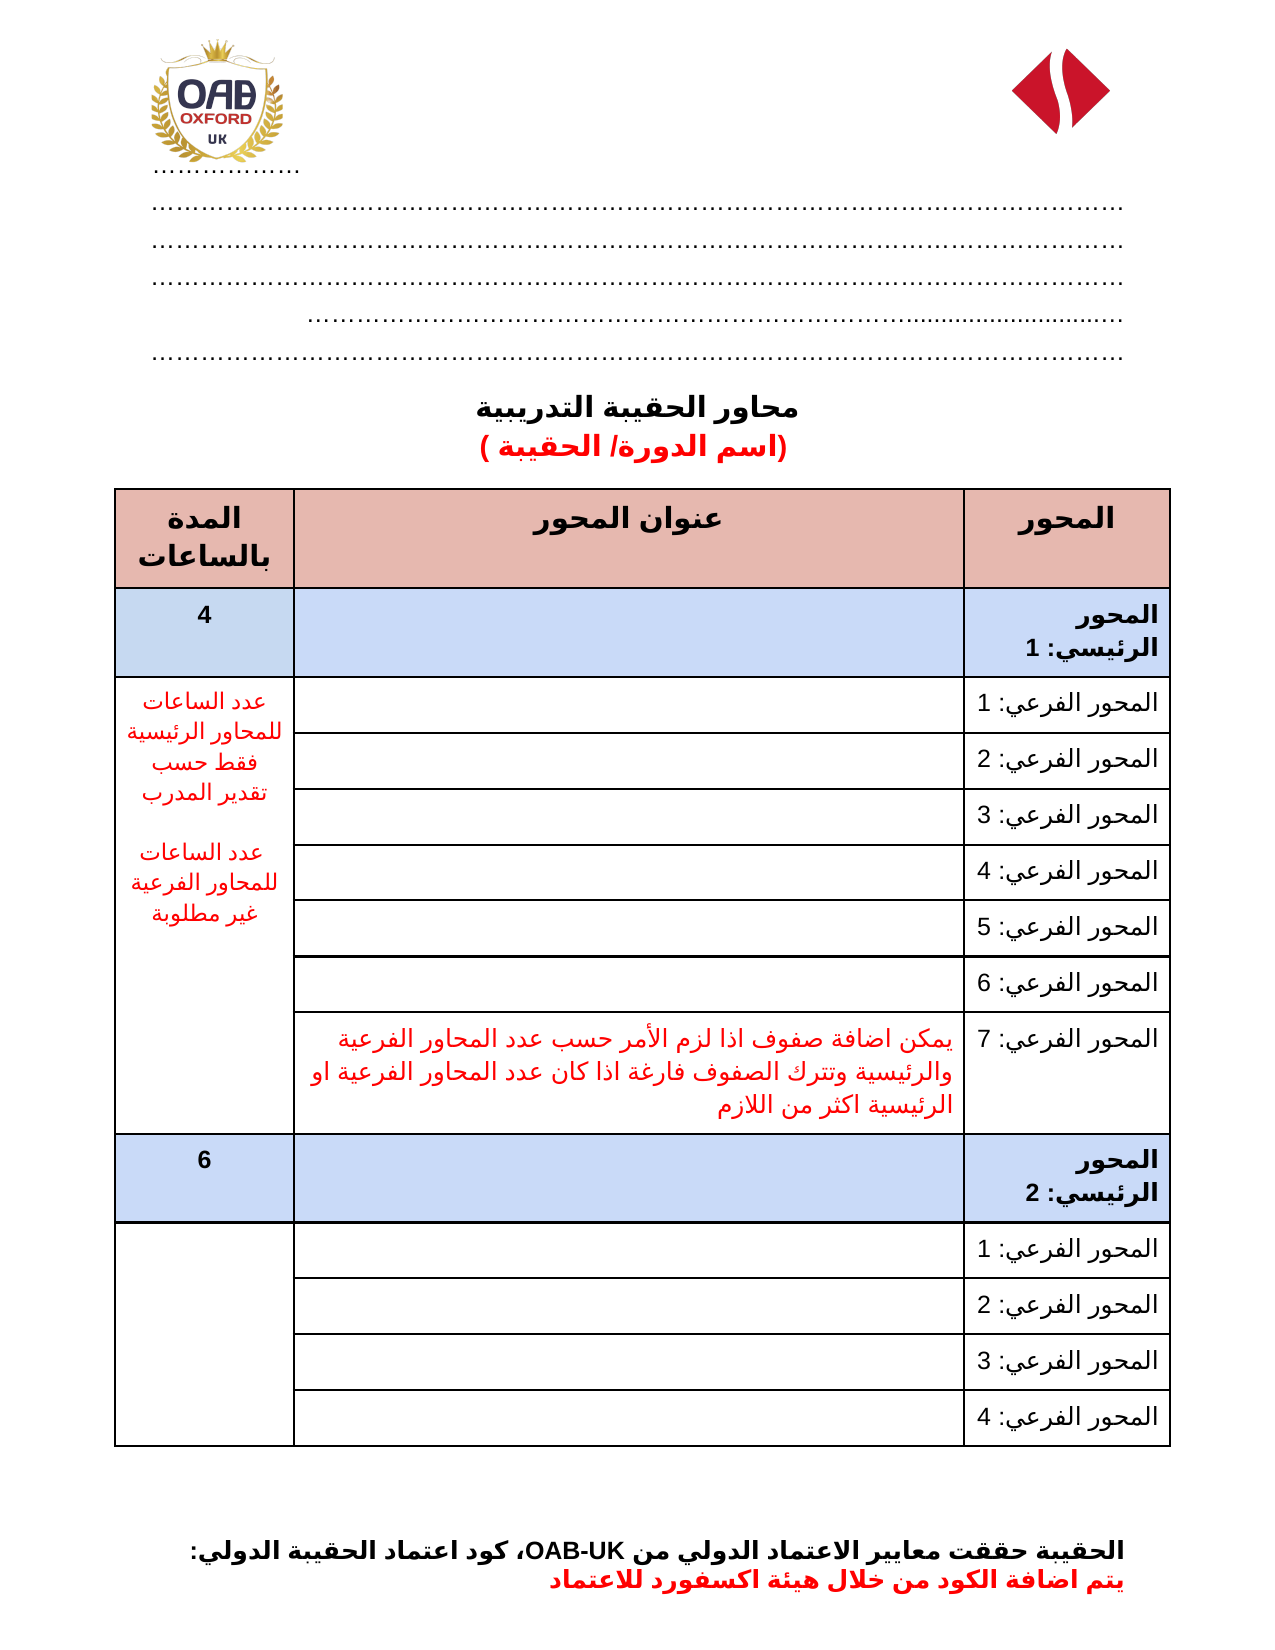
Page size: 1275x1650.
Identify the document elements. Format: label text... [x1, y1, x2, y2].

picture [1006, 45, 1117, 140]
table_cell عدد الساعات للمحاور الرئيسية فقط حسب تقدير المدرب عدد الساعات للمحاور الفرعية غير مطلوبة [116, 678, 293, 1133]
table_cell [295, 790, 963, 843]
table_cell [295, 1335, 963, 1389]
table_cell المحور الفرعي: 3 [965, 790, 1169, 843]
table_cell المحور الرئيسي: 1 [965, 589, 1169, 676]
text ……………………………………………………………………………………………………… [150, 336, 1125, 365]
table_header المدة بالساعات [116, 490, 293, 587]
table_header المحور [965, 490, 1169, 587]
table_cell المحور الفرعي: 7 [965, 1013, 1169, 1133]
table_cell [116, 1224, 293, 1445]
table_cell المحور الفرعي: 4 [965, 1391, 1169, 1445]
table_cell المحور الفرعي: 2 [965, 734, 1169, 787]
table_cell [295, 589, 963, 676]
table_cell [295, 958, 963, 1011]
table_cell [295, 1391, 963, 1445]
table_header عنوان المحور [295, 490, 963, 587]
picture [151, 39, 283, 150]
table_cell المحور الفرعي: 5 [965, 901, 1169, 955]
table_cell 6 [116, 1135, 293, 1221]
table_cell المحور الفرعي: 2 [965, 1279, 1169, 1333]
table_cell [295, 846, 963, 899]
table_cell المحور الفرعي: 1 [965, 1224, 1169, 1277]
table_cell [295, 1224, 963, 1277]
table_cell [295, 678, 963, 732]
table_cell [295, 1135, 963, 1221]
table_cell يمكن اضافة صفوف اذا لزم الأمر حسب عدد المحاور الفرعية والرئيسية وتترك الصفوف فارغة اذا كان عدد المحاور الفرعية او الرئيسية اكثر من اللازم [295, 1013, 963, 1133]
table_cell المحور الرئيسي: 2 [965, 1135, 1169, 1221]
table_cell المحور الفرعي: 4 [965, 846, 1169, 899]
table_cell المحور الفرعي: 3 [965, 1335, 1169, 1389]
table_cell المحور الفرعي: 1 [965, 678, 1169, 732]
table_cell [295, 1279, 963, 1333]
text محاور الحقيبة التدريبية (اسم الدورة/ الحقيبة ) [150, 390, 1125, 462]
table_cell [295, 734, 963, 787]
table_cell 4 [116, 589, 293, 676]
table_cell [295, 901, 963, 955]
table_cell المحور الفرعي: 6 [965, 958, 1169, 1011]
